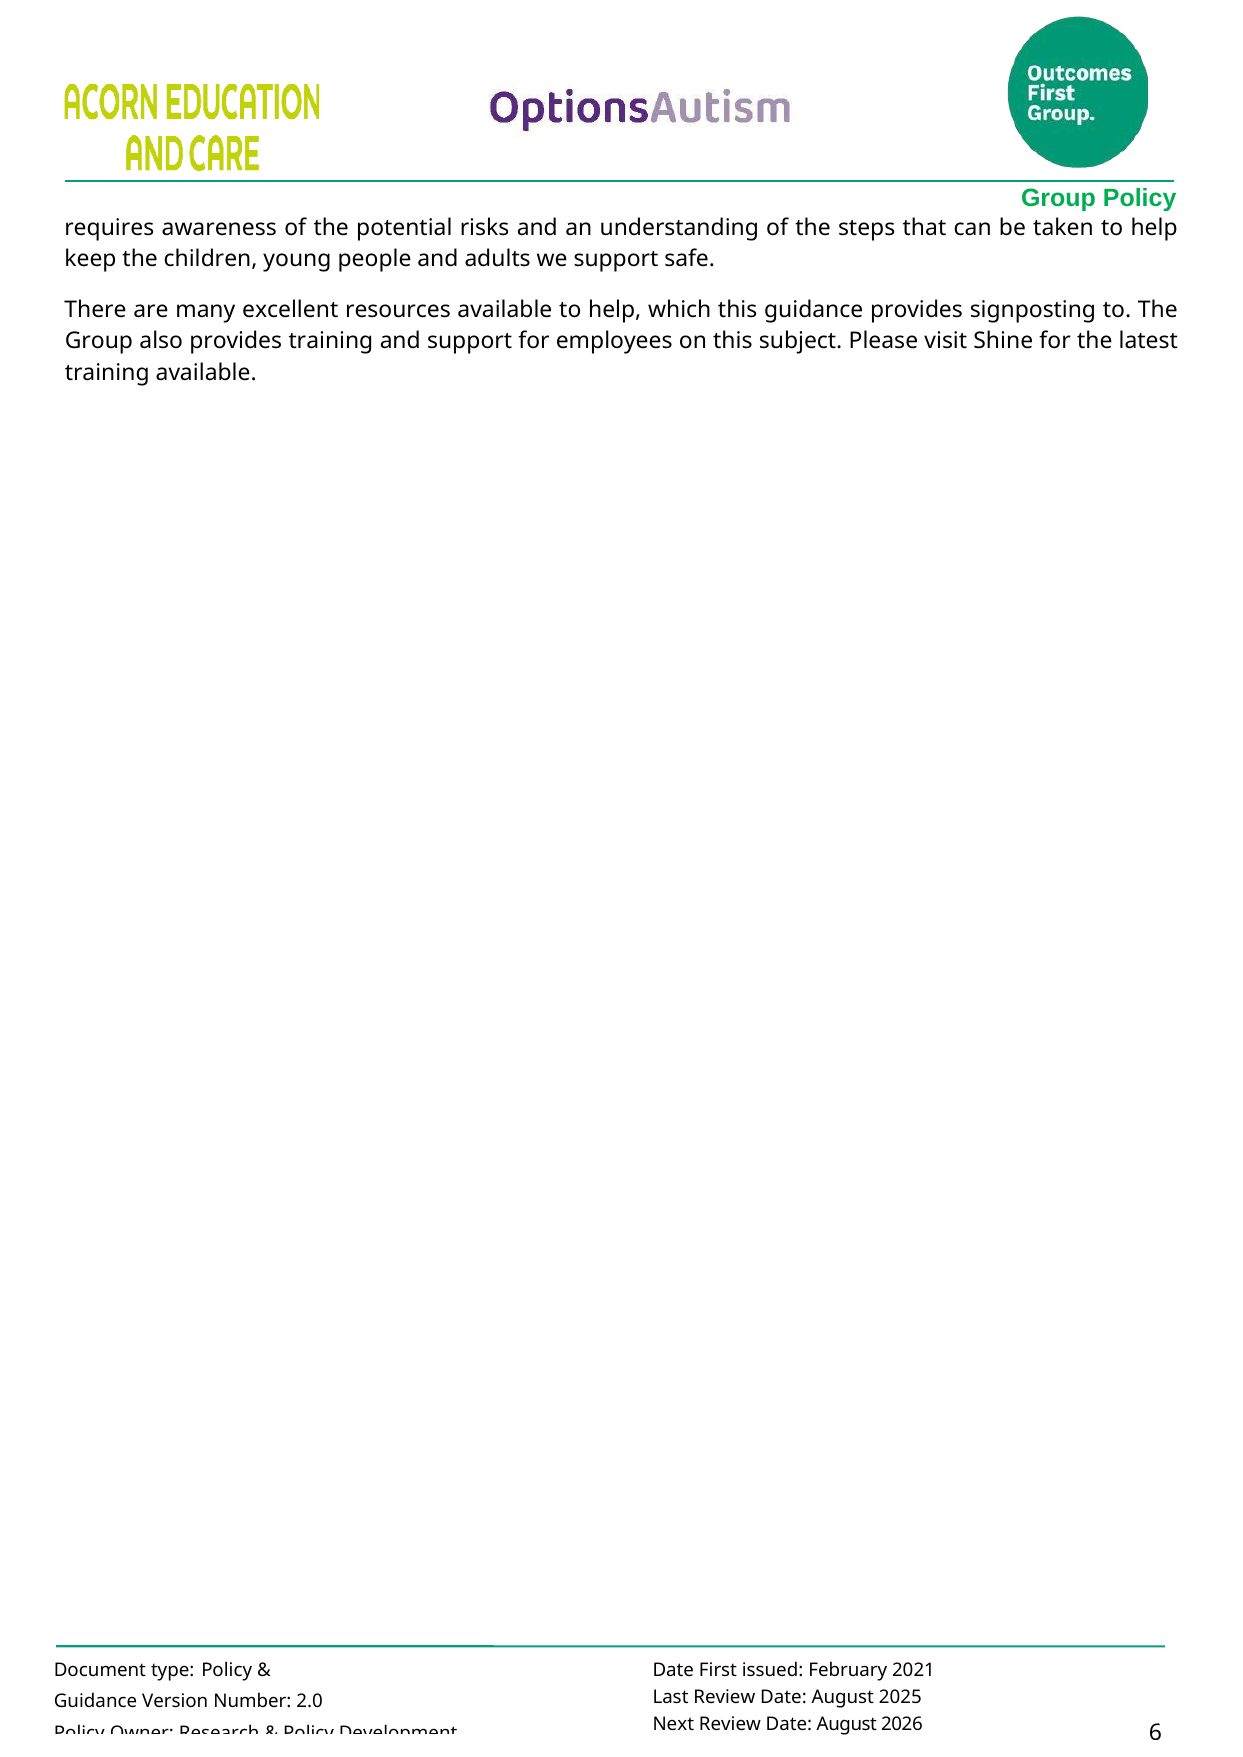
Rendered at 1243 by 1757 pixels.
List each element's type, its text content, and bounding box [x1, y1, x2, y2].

text There are many excellent resources available to help, which this guidance provides signposting to. The Group also provides training and support for employees on this subject. Please visit Shine for the latest training available. [64, 293, 1179, 387]
picture [64, 84, 320, 171]
picture [1007, 16, 1148, 168]
picture [487, 83, 797, 138]
